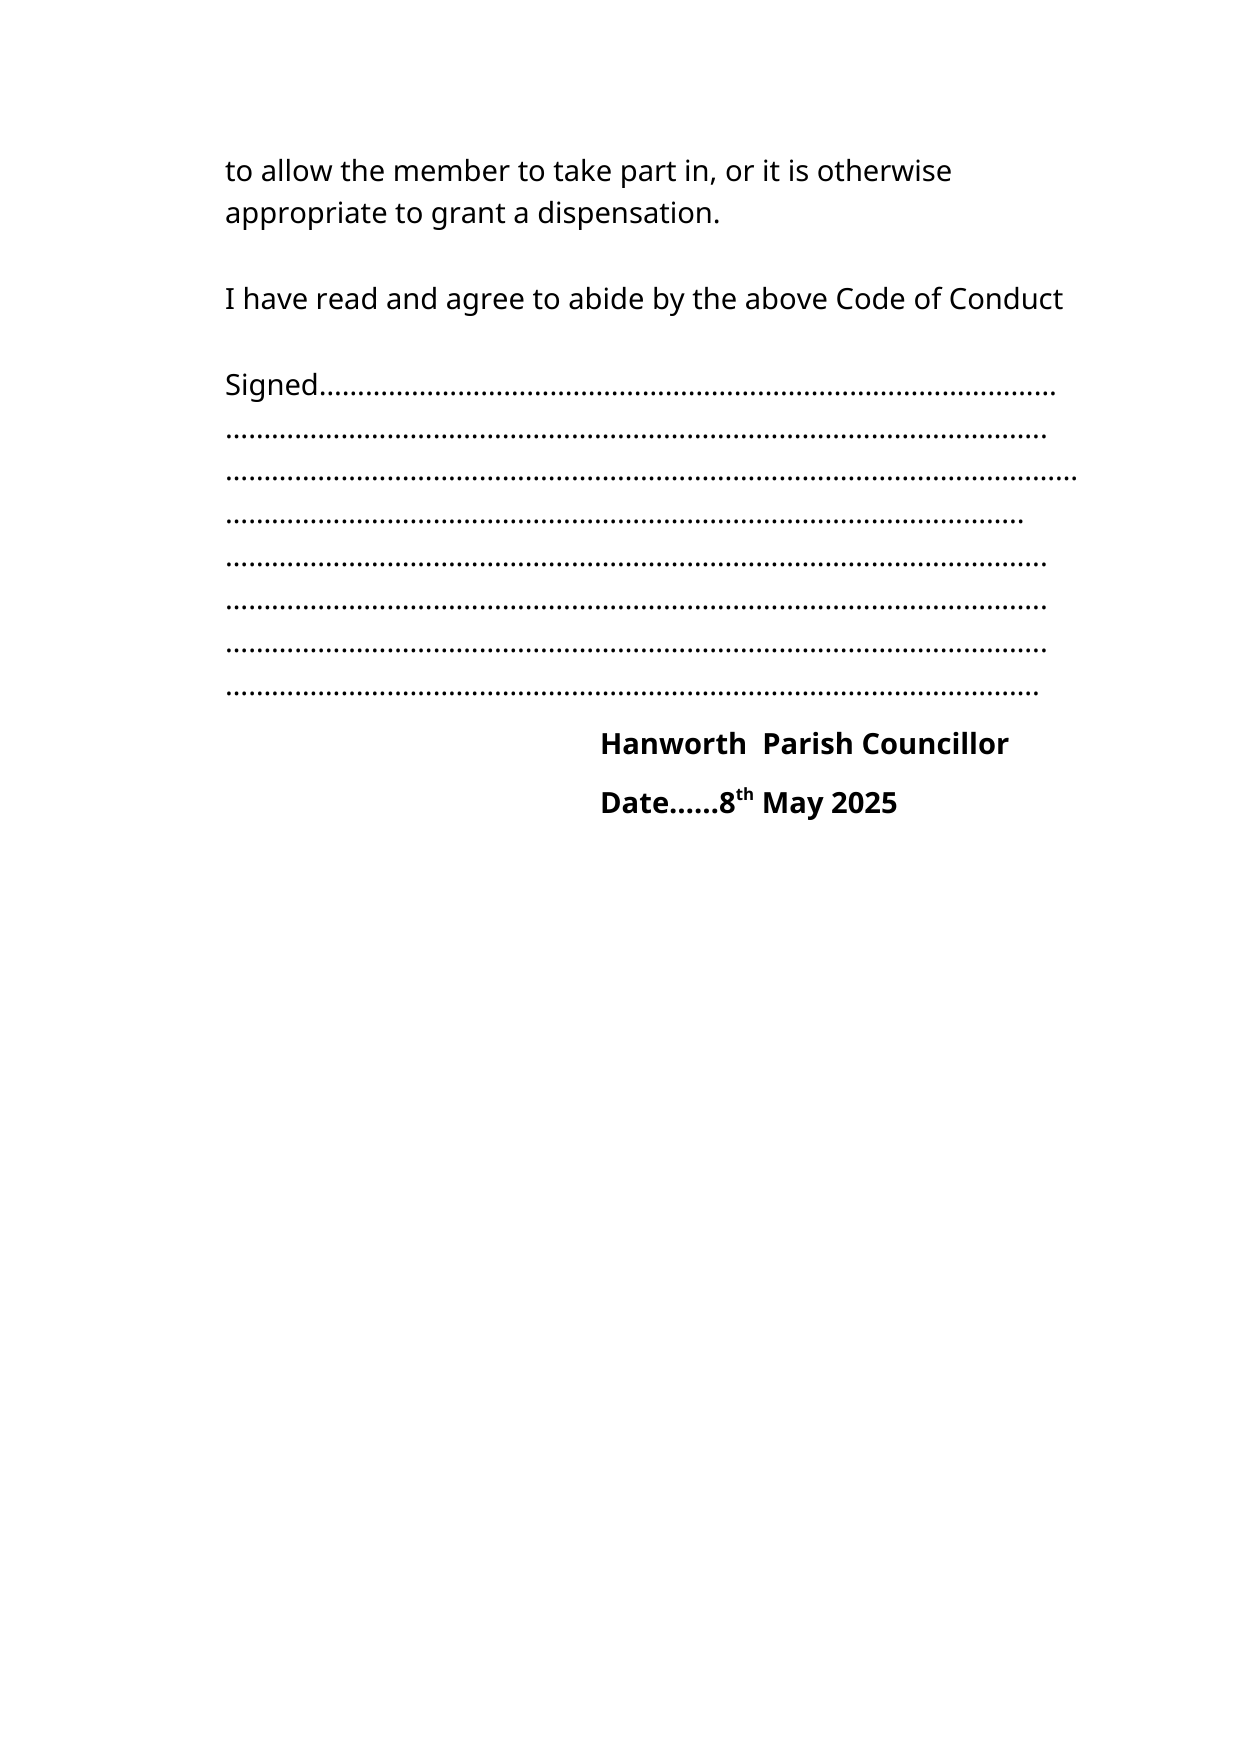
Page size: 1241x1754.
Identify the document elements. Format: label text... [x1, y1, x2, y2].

list …………………………………………………………………………………………………………………………………………………………………………………………….. [225, 450, 1090, 532]
list …………………………………………………………………………………………….. [225, 407, 1090, 447]
text Hanworth Parish Councillor [150, 723, 1090, 763]
list …………………………………………………………………………………………….. [225, 578, 1090, 618]
list I have read and agree to abide by the above Code of Conduct [225, 278, 1090, 318]
list …………………………………………………………………………………………….. [225, 621, 1090, 661]
list …………………………………………………………………………………………….. [225, 535, 1090, 575]
list ……………………………………………………………………………………………. [225, 664, 1090, 703]
list Signed…………………………………………………………………………………… [225, 364, 1090, 404]
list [187, 150, 1090, 232]
text Date……8th May 2025 [150, 783, 1090, 822]
